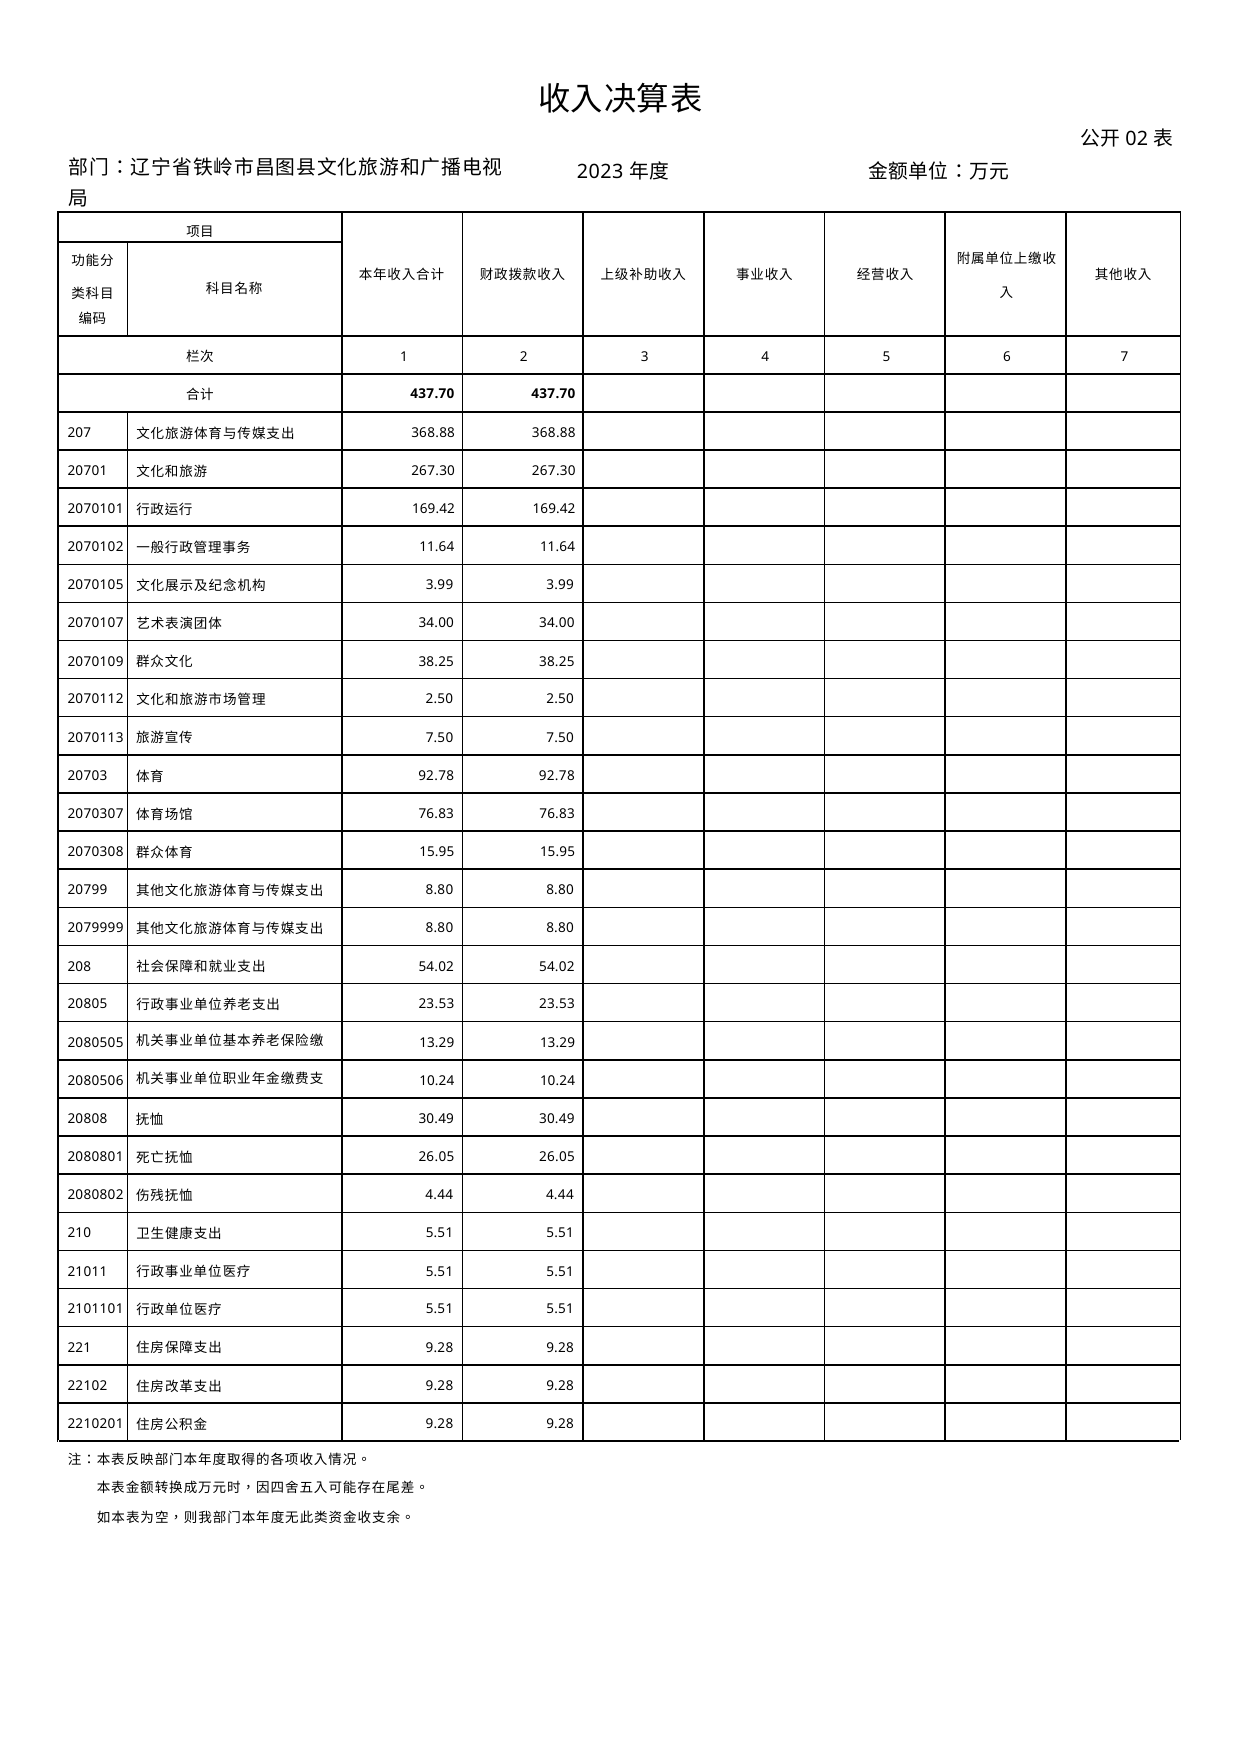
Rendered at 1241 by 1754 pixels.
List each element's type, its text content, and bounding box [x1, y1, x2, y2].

table_cell 368.88 [463, 413, 582, 449]
table_cell 旅游宣传 [128, 717, 341, 754]
table_cell [825, 1061, 944, 1097]
table_cell [584, 794, 703, 830]
table_cell [946, 1137, 1065, 1173]
text 收入决算表 [538, 78, 1182, 119]
table_cell [705, 1099, 824, 1135]
table_header 经营收入 [825, 213, 944, 335]
table_cell 住房公积金 [128, 1404, 341, 1440]
table_cell 38.25 [463, 641, 582, 678]
table_cell 23.53 [343, 984, 462, 1021]
table_cell [1067, 1327, 1180, 1364]
table_cell [1067, 1289, 1180, 1326]
table_cell 92.78 [343, 756, 462, 792]
table_cell [825, 1022, 944, 1059]
table_cell 30.49 [463, 1099, 582, 1135]
table_cell [705, 832, 824, 868]
table_cell [705, 794, 824, 830]
table_cell [1067, 832, 1180, 868]
table_cell 艺术表演团体 [128, 603, 341, 639]
table_cell [705, 1022, 824, 1059]
table_cell 科目名称 [128, 243, 341, 335]
text 公开 02 表 [1080, 125, 1182, 151]
table_cell 5.51 [343, 1289, 462, 1326]
table_cell [705, 1061, 824, 1097]
table_cell 一般行政管理事务 [128, 527, 341, 563]
table_cell [946, 451, 1065, 487]
table_cell [946, 908, 1065, 944]
table_cell 4 [705, 337, 824, 373]
table_cell [584, 603, 703, 639]
table_cell [1067, 870, 1180, 906]
table_cell 2070113 [59, 717, 127, 754]
table_cell [705, 717, 824, 754]
table_cell [584, 375, 703, 411]
table_cell [946, 527, 1065, 563]
table_header 上级补助收入 [584, 213, 703, 335]
table_cell [705, 1213, 824, 1249]
table_cell 群众文化 [128, 641, 341, 678]
table_cell [946, 717, 1065, 754]
table_cell 住房保障支出 [128, 1327, 341, 1364]
table_cell 其他文化旅游体育与传媒支出 [128, 908, 341, 944]
table_cell 13.29 [343, 1022, 462, 1059]
table_cell 2080801 [59, 1137, 127, 1173]
table_cell 437.70 [463, 375, 582, 411]
table_cell [1067, 717, 1180, 754]
table_cell [584, 946, 703, 983]
table_cell 卫生健康支出 [128, 1213, 341, 1249]
table_cell 2079999 [59, 908, 127, 944]
table_cell [705, 870, 824, 906]
table_cell 3.99 [343, 565, 462, 602]
table_cell 注：本表反映部门本年度取得的各项收入情况。 [59, 1440, 1180, 1469]
table_cell [705, 451, 824, 487]
table_cell [1067, 565, 1180, 602]
table_cell [825, 832, 944, 868]
table_cell 23.53 [463, 984, 582, 1021]
table_cell [584, 489, 703, 525]
table_cell [1067, 1137, 1180, 1173]
table_cell 34.00 [343, 603, 462, 639]
table_cell [825, 527, 944, 563]
table_cell 5.51 [463, 1289, 582, 1326]
table_cell [584, 870, 703, 906]
table_cell 13.29 [463, 1022, 582, 1059]
table_cell 10.24 [343, 1061, 462, 1097]
table_cell [1067, 1213, 1180, 1249]
table_cell [584, 1175, 703, 1211]
table_cell 8.80 [343, 870, 462, 906]
table_cell 群众体育 [128, 832, 341, 868]
table_cell 368.88 [343, 413, 462, 449]
table_cell 如本表为空，则我部门本年度无此类资金收支余。 [59, 1499, 1180, 1529]
table_cell [946, 641, 1065, 678]
table_cell 功能分 类科目 编码 [59, 243, 127, 335]
table_cell [1067, 984, 1180, 1021]
table_cell 20701 [59, 451, 127, 487]
table_cell [825, 946, 944, 983]
table_cell 5 [825, 337, 944, 373]
table_cell [946, 756, 1065, 792]
table_cell [1067, 1251, 1180, 1288]
table_header 其他收入 [1067, 213, 1180, 335]
table_cell [705, 984, 824, 1021]
table_cell [705, 489, 824, 525]
table_cell 169.42 [463, 489, 582, 525]
table_cell [1067, 794, 1180, 830]
table_cell 行政事业单位养老支出 [128, 984, 341, 1021]
table_cell [946, 1289, 1065, 1326]
table_cell [825, 1289, 944, 1326]
table_cell [705, 375, 824, 411]
table_cell [584, 451, 703, 487]
table_cell [946, 1251, 1065, 1288]
table_header 项目 [59, 213, 341, 241]
table_cell 20805 [59, 984, 127, 1021]
table_cell [1067, 527, 1180, 563]
table_cell 社会保障和就业支出 [128, 946, 341, 983]
table_cell 76.83 [343, 794, 462, 830]
table_cell 行政单位医疗 [128, 1289, 341, 1326]
table_cell [705, 1327, 824, 1364]
table_cell 2070107 [59, 603, 127, 639]
table_cell 8.80 [463, 870, 582, 906]
table_cell [946, 375, 1065, 411]
table_cell [825, 1327, 944, 1364]
table_cell 2070109 [59, 641, 127, 678]
table_cell [584, 756, 703, 792]
table_cell [825, 1404, 944, 1440]
table_cell 92.78 [463, 756, 582, 792]
table_cell 9.28 [463, 1327, 582, 1364]
table_cell 2070101 [59, 489, 127, 525]
table_cell 221 [59, 1327, 127, 1364]
table_cell 文化旅游体育与传媒支出 [128, 413, 341, 449]
table_cell [825, 908, 944, 944]
table_cell [584, 565, 703, 602]
table_cell 437.70 [343, 375, 462, 411]
table_cell [825, 1137, 944, 1173]
table_cell [584, 679, 703, 716]
table_cell [825, 603, 944, 639]
table_cell 11.64 [343, 527, 462, 563]
table_cell [1067, 641, 1180, 678]
table_header 事业收入 [705, 213, 824, 335]
table_cell 抚恤 [128, 1099, 341, 1135]
table_cell [825, 1213, 944, 1249]
table_cell [705, 565, 824, 602]
text 部门：辽宁省铁岭市昌图县文化旅游和广播电视 局 [68, 153, 505, 211]
table_cell 20799 [59, 870, 127, 906]
table_cell 行政运行 [128, 489, 341, 525]
table_cell [946, 946, 1065, 983]
table_cell 10.24 [463, 1061, 582, 1097]
table_cell [946, 1327, 1065, 1364]
table_cell [946, 1022, 1065, 1059]
table_cell [946, 870, 1065, 906]
table_cell 7.50 [343, 717, 462, 754]
table_cell [584, 1251, 703, 1288]
table_cell [1067, 489, 1180, 525]
table_cell [825, 375, 944, 411]
table_cell 6 [946, 337, 1065, 373]
table_cell [1067, 946, 1180, 983]
table_cell 26.05 [463, 1137, 582, 1173]
table_cell 2101101 [59, 1289, 127, 1326]
table_cell 2210201 [59, 1404, 127, 1440]
table_cell [584, 1137, 703, 1173]
table_cell 7 [1067, 337, 1180, 373]
table_cell [825, 1366, 944, 1402]
table_cell 4.44 [343, 1175, 462, 1211]
table_header 附属单位上缴收 入 [946, 213, 1065, 335]
table_cell [1067, 1099, 1180, 1135]
table_cell [825, 1175, 944, 1211]
table_cell [584, 641, 703, 678]
table_cell 8.80 [343, 908, 462, 944]
table_cell 2070307 [59, 794, 127, 830]
table_cell 2 [463, 337, 582, 373]
table_cell [584, 984, 703, 1021]
table_cell [705, 1137, 824, 1173]
table_cell [584, 413, 703, 449]
table_cell 本表金额转换成万元时，因四舍五入可能存在尾差。 [59, 1469, 1180, 1499]
table_cell 栏次 [59, 337, 341, 373]
table_cell [705, 1289, 824, 1326]
table_cell [1067, 451, 1180, 487]
table_cell [705, 1404, 824, 1440]
table_cell [584, 717, 703, 754]
table_cell 4.44 [463, 1175, 582, 1211]
table_cell 2080505 [59, 1022, 127, 1059]
table_cell 2070102 [59, 527, 127, 563]
table_cell 76.83 [463, 794, 582, 830]
table_cell 22102 [59, 1366, 127, 1402]
table_cell 伤残抚恤 [128, 1175, 341, 1211]
table_cell [946, 1404, 1065, 1440]
table_cell [946, 794, 1065, 830]
table_cell 7.50 [463, 717, 582, 754]
table_cell [825, 679, 944, 716]
table_cell 54.02 [463, 946, 582, 983]
table_cell [1067, 375, 1180, 411]
table_cell [825, 641, 944, 678]
table_cell 3 [584, 337, 703, 373]
table_cell [1067, 1175, 1180, 1211]
text 2023 年度 金额单位：万元 [577, 158, 1182, 184]
table_cell [584, 832, 703, 868]
table_cell [825, 1251, 944, 1288]
table_cell 169.42 [343, 489, 462, 525]
table_cell [1067, 756, 1180, 792]
table_cell 2070105 [59, 565, 127, 602]
table_cell 合计 [59, 375, 341, 411]
table_cell [584, 1213, 703, 1249]
table_cell 20808 [59, 1099, 127, 1135]
table_cell [705, 527, 824, 563]
table_cell 体育 [128, 756, 341, 792]
table_cell 文化和旅游 [128, 451, 341, 487]
table_cell [946, 1213, 1065, 1249]
table_cell [584, 1327, 703, 1364]
table_cell 38.25 [343, 641, 462, 678]
table_cell 2070112 [59, 679, 127, 716]
table_cell 5.51 [463, 1213, 582, 1249]
table_cell 9.28 [463, 1366, 582, 1402]
table_cell 2.50 [463, 679, 582, 716]
table_cell [705, 946, 824, 983]
table_cell 210 [59, 1213, 127, 1249]
table_cell 9.28 [463, 1404, 582, 1440]
table_cell 11.64 [463, 527, 582, 563]
table_cell [705, 413, 824, 449]
table_cell 9.28 [343, 1366, 462, 1402]
table_cell 住房改革支出 [128, 1366, 341, 1402]
table_cell 267.30 [463, 451, 582, 487]
table_cell [705, 908, 824, 944]
table_cell [946, 413, 1065, 449]
table_cell [1067, 1061, 1180, 1097]
table_cell [584, 1061, 703, 1097]
table_cell 2.50 [343, 679, 462, 716]
table_cell [1067, 1366, 1180, 1402]
table_cell [825, 870, 944, 906]
table_header 财政拨款收入 [463, 213, 582, 335]
table_cell [705, 1366, 824, 1402]
table_cell [584, 1099, 703, 1135]
table_cell 30.49 [343, 1099, 462, 1135]
table_cell [946, 679, 1065, 716]
table_cell 5.51 [343, 1251, 462, 1288]
table_cell 15.95 [343, 832, 462, 868]
table_cell [825, 984, 944, 1021]
table_cell 机关事业单位基本养老保险缴 [128, 1022, 341, 1059]
table_cell [946, 603, 1065, 639]
table_cell [825, 756, 944, 792]
table_cell 体育场馆 [128, 794, 341, 830]
table_cell [705, 1251, 824, 1288]
table_cell [1067, 908, 1180, 944]
table_cell [946, 984, 1065, 1021]
table_cell [825, 489, 944, 525]
table_cell 5.51 [343, 1213, 462, 1249]
table_cell [584, 1366, 703, 1402]
table_header 本年收入合计 [343, 213, 462, 335]
table_cell 5.51 [463, 1251, 582, 1288]
table_cell 34.00 [463, 603, 582, 639]
table_cell 2080506 [59, 1061, 127, 1097]
table_cell 其他文化旅游体育与传媒支出 [128, 870, 341, 906]
table_cell [584, 1404, 703, 1440]
table_cell [1067, 603, 1180, 639]
table_cell 3.99 [463, 565, 582, 602]
table_cell 21011 [59, 1251, 127, 1288]
table_cell [946, 565, 1065, 602]
table_cell [705, 641, 824, 678]
table_cell [584, 1289, 703, 1326]
table_cell [946, 1366, 1065, 1402]
table_cell [825, 717, 944, 754]
table_cell 9.28 [343, 1327, 462, 1364]
table_cell 26.05 [343, 1137, 462, 1173]
table_cell 死亡抚恤 [128, 1137, 341, 1173]
table_cell [825, 1099, 944, 1135]
table_cell 20703 [59, 756, 127, 792]
table_cell [946, 1099, 1065, 1135]
table_cell 行政事业单位医疗 [128, 1251, 341, 1288]
table_cell 2070308 [59, 832, 127, 868]
table_cell [1067, 1404, 1180, 1440]
table_cell [584, 908, 703, 944]
table_cell 文化展示及纪念机构 [128, 565, 341, 602]
table_cell 机关事业单位职业年金缴费支 [128, 1061, 341, 1097]
table_cell 207 [59, 413, 127, 449]
table_cell [825, 794, 944, 830]
table_cell [825, 451, 944, 487]
table_cell [584, 1022, 703, 1059]
table_cell [1067, 1022, 1180, 1059]
table_cell [825, 413, 944, 449]
table_cell [1067, 679, 1180, 716]
table_cell [584, 527, 703, 563]
table_cell 文化和旅游市场管理 [128, 679, 341, 716]
table_cell 267.30 [343, 451, 462, 487]
table_cell 2080802 [59, 1175, 127, 1211]
table_cell [946, 1061, 1065, 1097]
table_cell [946, 832, 1065, 868]
table_cell [705, 756, 824, 792]
table_cell 9.28 [343, 1404, 462, 1440]
table_cell [825, 565, 944, 602]
table_cell [946, 1175, 1065, 1211]
table_cell 8.80 [463, 908, 582, 944]
table_cell [705, 603, 824, 639]
table_cell 208 [59, 946, 127, 983]
table_cell [946, 489, 1065, 525]
table_cell 15.95 [463, 832, 582, 868]
table_cell [1067, 413, 1180, 449]
table_cell [705, 1175, 824, 1211]
table_cell 1 [343, 337, 462, 373]
table_cell 54.02 [343, 946, 462, 983]
table_cell [705, 679, 824, 716]
